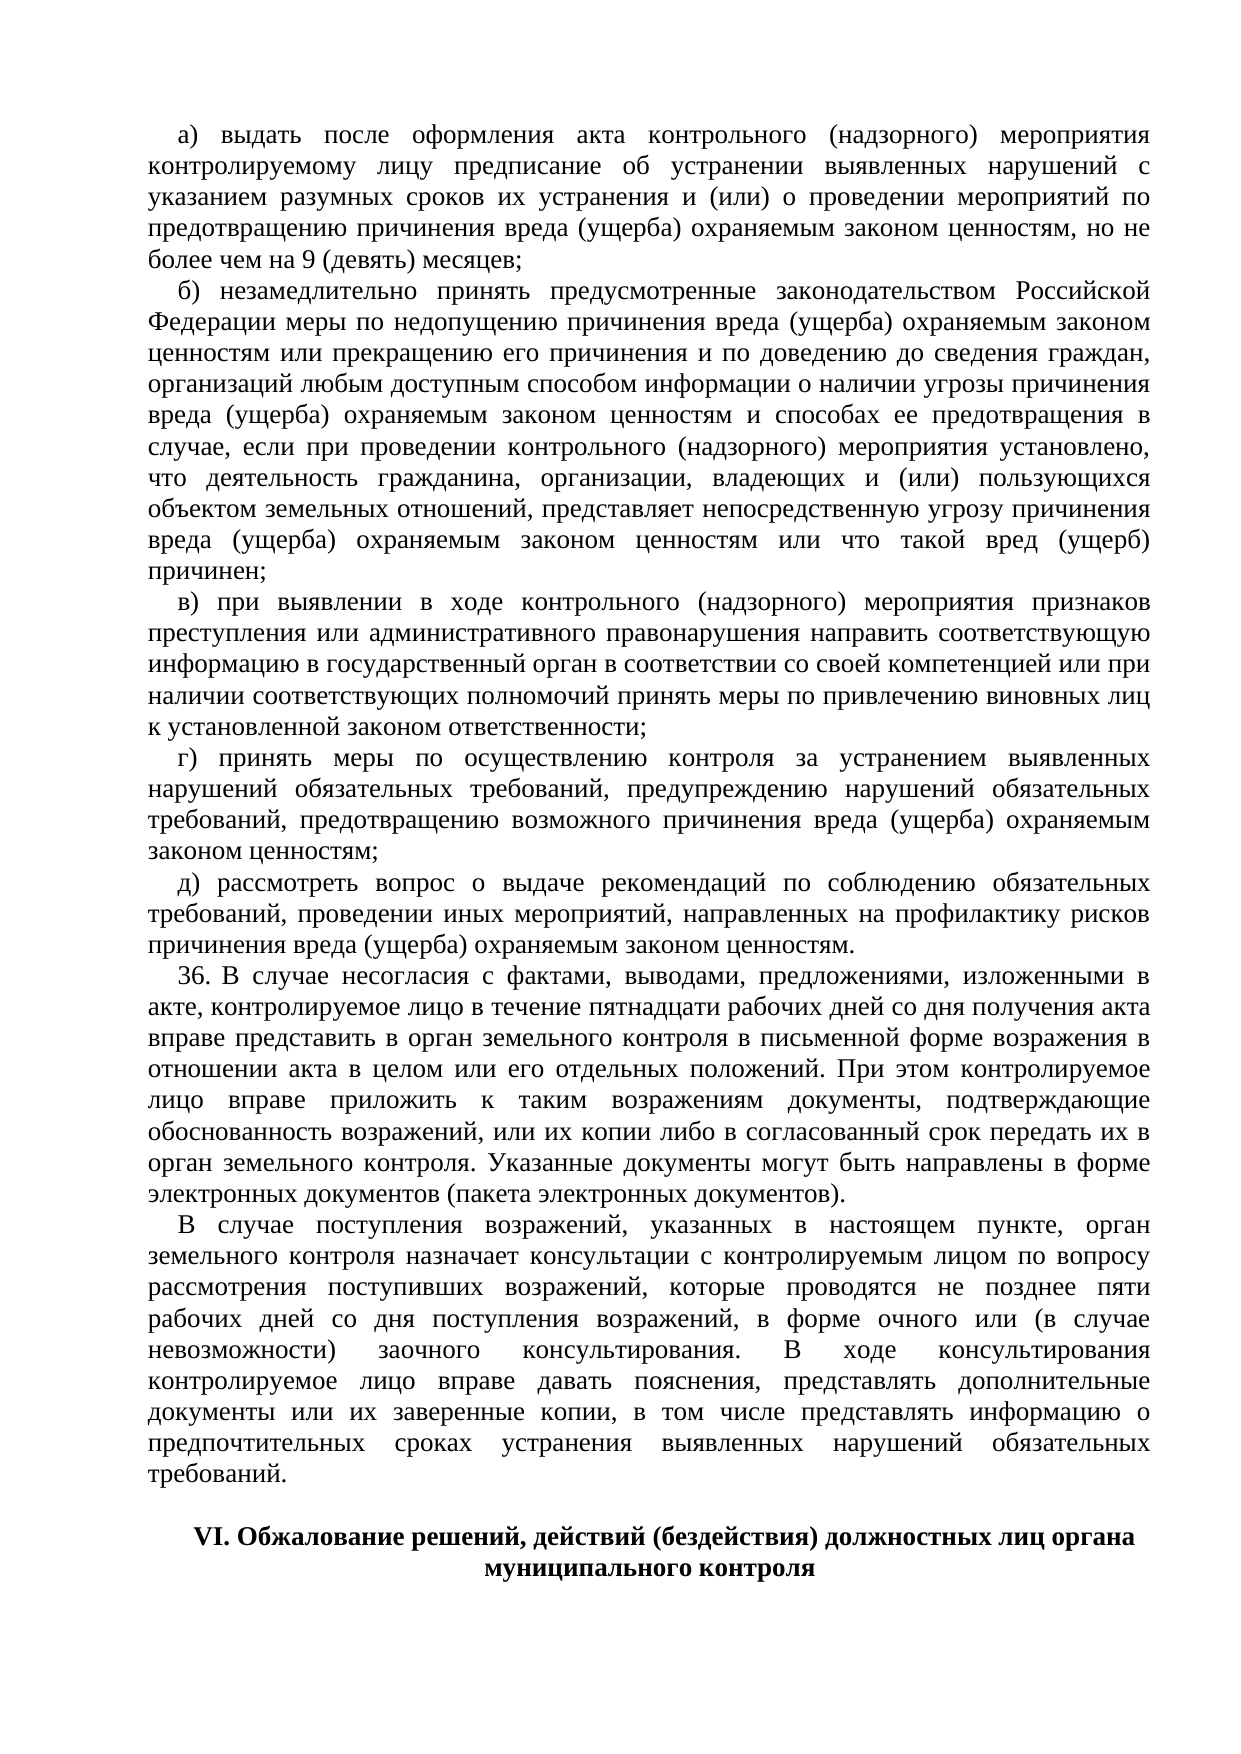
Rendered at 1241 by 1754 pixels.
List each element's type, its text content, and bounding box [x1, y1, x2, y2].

list В случае несогласия с фактами, выводами, предложениями, изложенными в акте, контролируемое лицо в течение пятнадцати рабочих дней со дня получения акта вправе представить в орган земельного контроля в письменной форме возражения в отношении акта в целом или его отдельных положений. При этом контролируемое лицо вправе приложить к таким возражениям документы, подтверждающие обоснованность возражений, или их копии либо в согласованный срок передать их в орган земельного контроля. Указанные документы могут быть направлены в форме электронных документов (пакета электронных документов). [148, 959, 1152, 1208]
text б) незамедлительно принять предусмотренные законодательством Российской Федерации меры по недопущению причинения вреда (ущерба) охраняемым законом ценностям или прекращению его причинения и по доведению до сведения граждан, организаций любым доступным способом информации о наличии угрозы причинения вреда (ущерба) охраняемым законом ценностям и способах ее предотвращения в случае, если при проведении контрольного (надзорного) мероприятия установлено, что деятельность гражданина, организации, владеющих и (или) пользующихся объектом земельных отношений, представляет непосредственную угрозу причинения вреда (ущерба) охраняемым законом ценностям или что такой вред (ущерб) причинен; [148, 274, 1152, 585]
text VI. Обжалование решений, действий (бездействия) должностных лиц органа муниципального контроля [148, 1520, 1152, 1582]
text а) выдать после оформления акта контрольного (надзорного) мероприятия контролируемому лицу предписание об устранении выявленных нарушений с указанием разумных сроков их устранения и (или) о проведении мероприятий по предотвращению причинения вреда (ущерба) охраняемым законом ценностям, но не более чем на 9 (девять) месяцев; [148, 118, 1152, 274]
text г) принять меры по осуществлению контроля за устранением выявленных нарушений обязательных требований, предупреждению нарушений обязательных требований, предотвращению возможного причинения вреда (ущерба) охраняемым законом ценностям; [148, 741, 1152, 866]
text В случае поступления возражений, указанных в настоящем пункте, орган земельного контроля назначает консультации с контролируемым лицом по вопросу рассмотрения поступивших возражений, которые проводятся не позднее пяти рабочих дней со дня поступления возражений, в форме очного или (в случае невозможности) заочного консультирования. В ходе консультирования контролируемое лицо вправе давать пояснения, представлять дополнительные документы или их заверенные копии, в том числе представлять информацию о предпочтительных сроках устранения выявленных нарушений обязательных требований. [148, 1208, 1152, 1488]
text в) при выявлении в ходе контрольного (надзорного) мероприятия признаков преступления или административного правонарушения направить соответствующую информацию в государственный орган в соответствии со своей компетенцией или при наличии соответствующих полномочий принять меры по привлечению виновных лиц к установленной законом ответственности; [148, 585, 1152, 741]
text д) рассмотреть вопрос о выдаче рекомендаций по соблюдению обязательных требований, проведении иных мероприятий, направленных на профилактику рисков причинения вреда (ущерба) охраняемым законом ценностям. [148, 866, 1152, 959]
